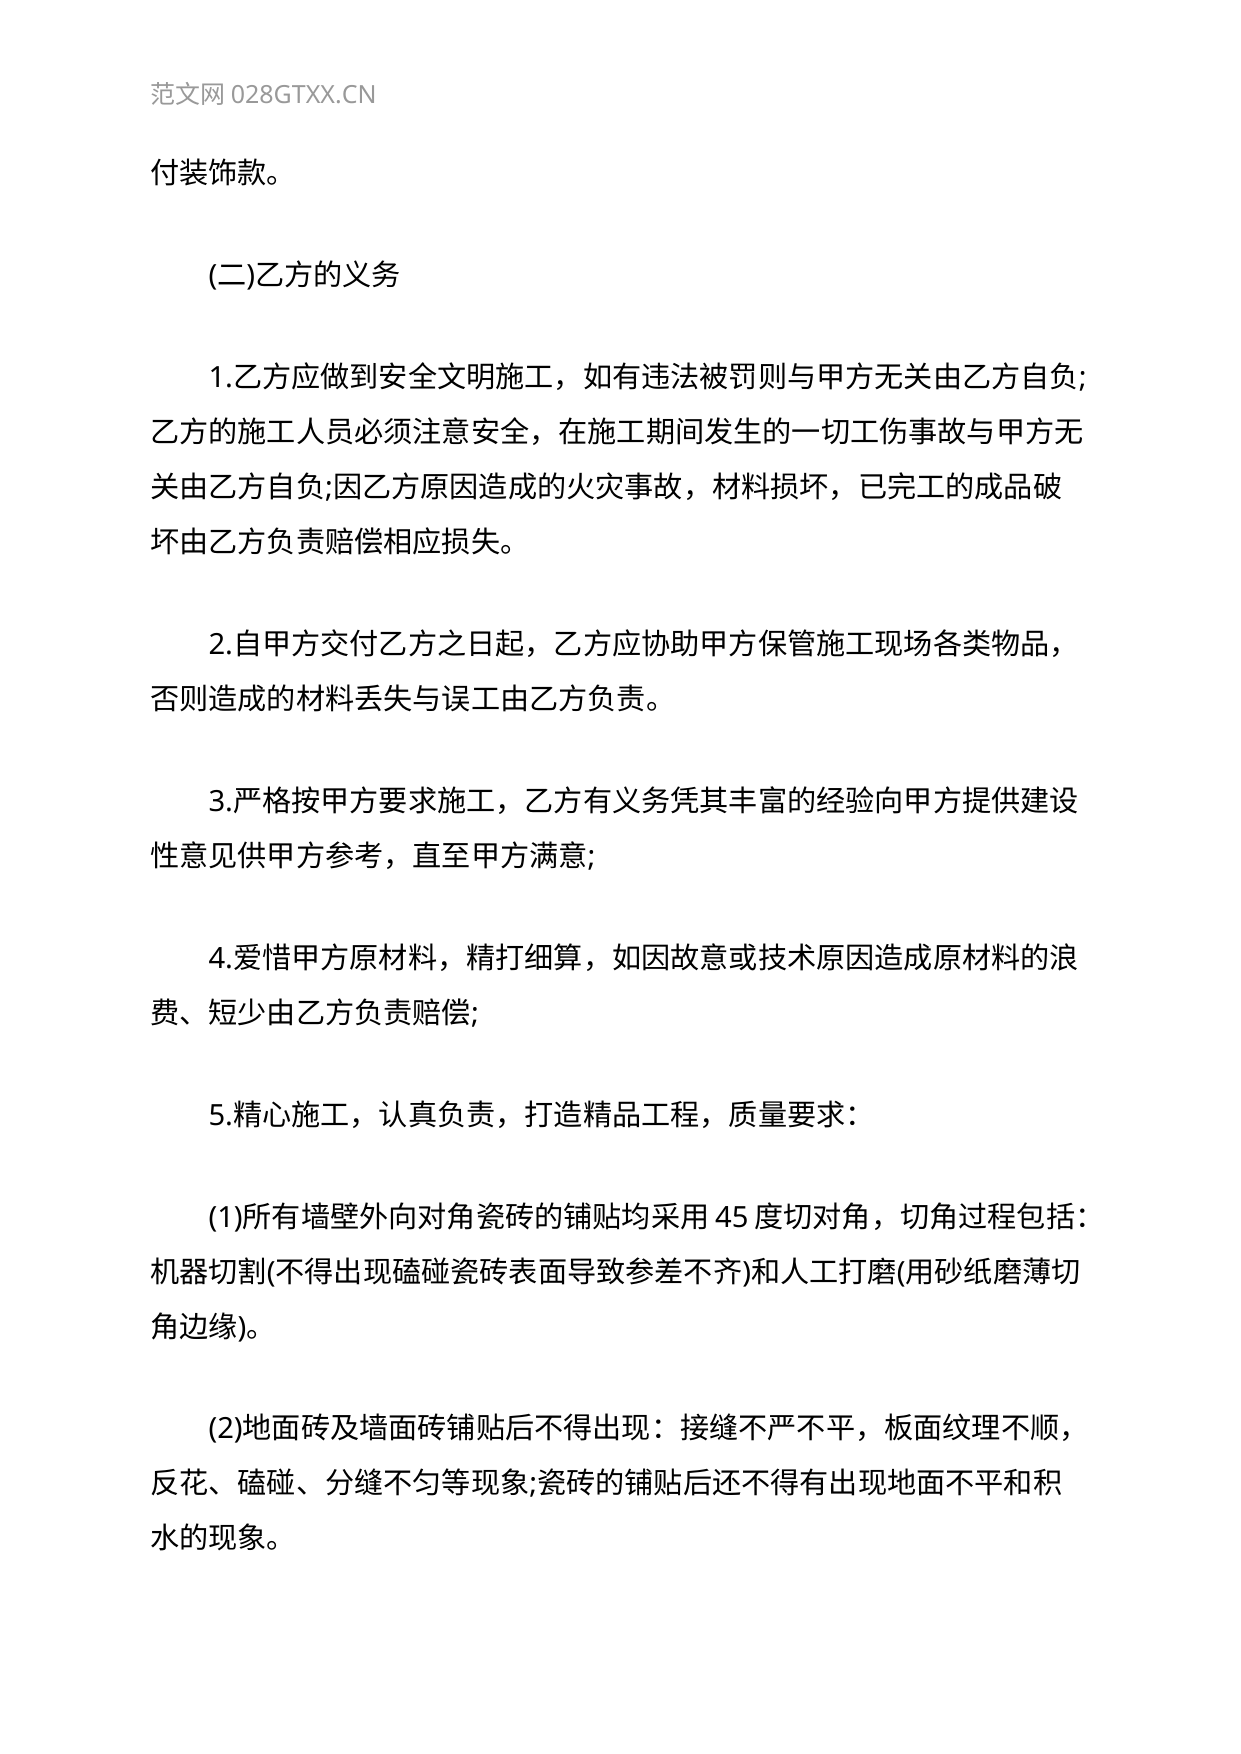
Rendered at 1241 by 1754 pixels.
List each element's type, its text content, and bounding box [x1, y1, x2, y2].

text 4.爱惜甲方原材料，精打细算，如因故意或技术原因造成原材料的浪费、短少由乙方负责赔偿; [150, 934, 1090, 1032]
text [150, 150, 1090, 192]
text 2.自甲方交付乙方之日起，乙方应协助甲方保管施工现场各类物品，否则造成的材料丢失与误工由乙方负责。 [150, 620, 1090, 718]
text (1)所有墙壁外向对角瓷砖的铺贴均采用45度切对角，切角过程包括：机器切割(不得出现磕碰瓷砖表面导致参差不齐)和人工打磨(用砂纸磨薄切角边缘)。 [150, 1193, 1090, 1346]
text 1.乙方应做到安全文明施工，如有违法被罚则与甲方无关由乙方自负;乙方的施工人员必须注意安全，在施工期间发生的一切工伤事故与甲方无关由乙方自负;因乙方原因造成的火灾事故，材料损坏，已完工的成品破坏由乙方负责赔偿相应损失。 [150, 354, 1090, 561]
text 5.精心施工，认真负责，打造精品工程，质量要求： [150, 1091, 1090, 1133]
text 3.严格按甲方要求施工，乙方有义务凭其丰富的经验向甲方提供建设性意见供甲方参考，直至甲方满意; [150, 777, 1090, 874]
text (2)地面砖及墙面砖铺贴后不得出现：接缝不严不平，板面纹理不顺，反花、磕碰、分缝不匀等现象;瓷砖的铺贴后还不得有出现地面不平和积水的现象。 [150, 1405, 1090, 1557]
text (二)乙方的义务 [150, 252, 1090, 294]
